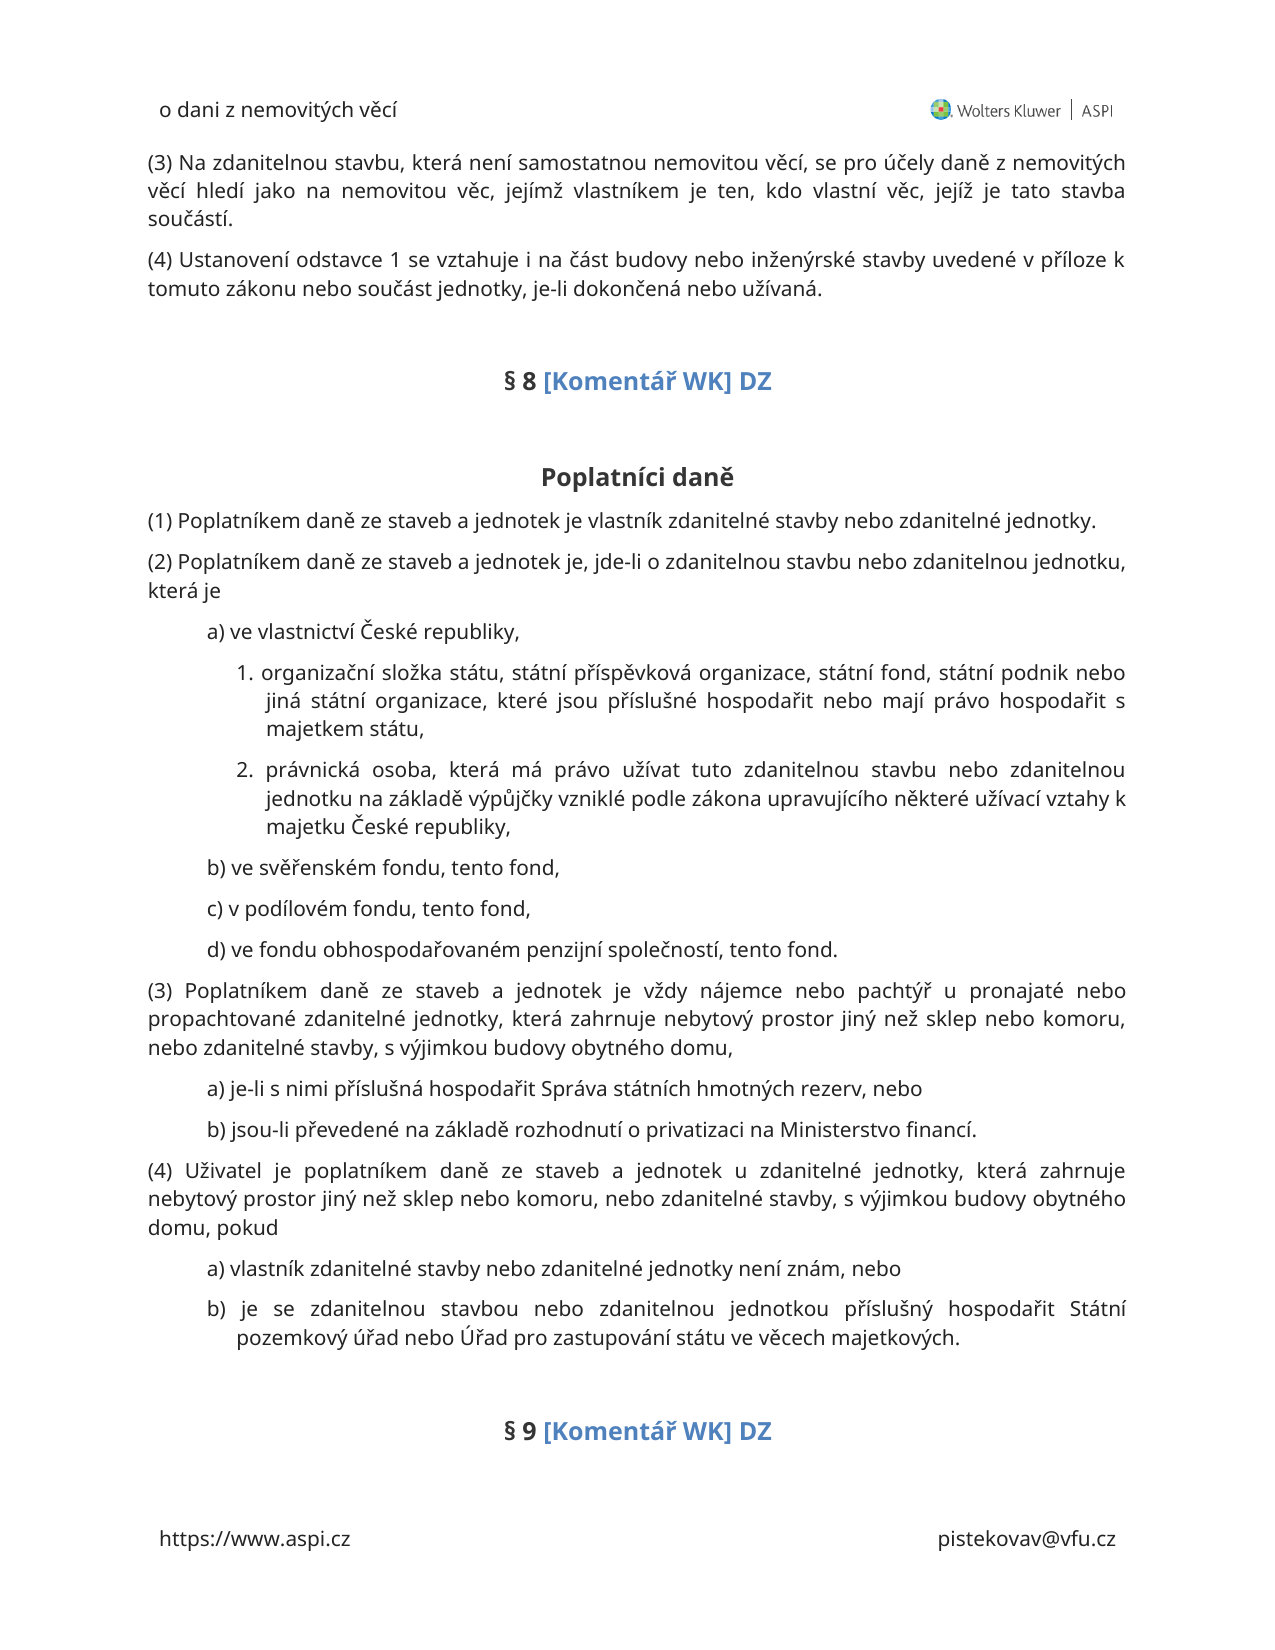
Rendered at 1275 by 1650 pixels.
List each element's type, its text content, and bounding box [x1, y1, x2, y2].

text (3) Poplatníkem daně ze staveb a jednotek je vždy nájemce nebo pachtýř u pronajaté nebo propachtované zdanitelné jednotky, která zahrnuje nebytový prostor jiný než sklep nebo komoru, nebo zdanitelné stavby, s výjimkou budovy obytného domu, [148, 976, 1127, 1061]
text d) ve fondu obhospodařovaném penzijní společností, tento fond. [207, 935, 1127, 964]
text § 9 [Komentář WK] DZ [148, 1413, 1127, 1447]
text (2) Poplatníkem daně ze staveb a jednotek je, jde-li o zdanitelnou stavbu nebo zdanitelnou jednotku, která je [148, 547, 1127, 604]
text (1) Poplatníkem daně ze staveb a jednotek je vlastník zdanitelné stavby nebo zdanitelné jednotky. [148, 506, 1127, 535]
text b) ve svěřenském fondu, tento fond, [207, 853, 1127, 882]
text a) vlastník zdanitelné stavby nebo zdanitelné jednotky není znám, nebo [207, 1254, 1127, 1282]
text (4) Ustanovení odstavce 1 se vztahuje i na část budovy nebo inženýrské stavby uvedené v příloze k tomuto zákonu nebo součást jednotky, je-li dokončená nebo užívaná. [148, 245, 1127, 302]
text § 8 [Komentář WK] DZ [148, 364, 1127, 398]
text b) je se zdanitelnou stavbou nebo zdanitelnou jednotkou příslušný hospodařit Státní pozemkový úřad nebo Úřad pro zastupování státu ve věcech majetkových. [207, 1294, 1127, 1351]
subtitle Poplatníci daně [148, 460, 1127, 494]
text b) jsou-li převedené na základě rozhodnutí o privatizaci na Ministerstvo financí. [207, 1115, 1127, 1143]
text c) v podílovém fondu, tento fond, [207, 894, 1127, 923]
text 2. právnická osoba, která má právo užívat tuto zdanitelnou stavbu nebo zdanitelnou jednotku na základě výpůjčky vzniklé podle zákona upravujícího některé užívací vztahy k majetku České republiky, [236, 756, 1127, 841]
text a) je-li s nimi příslušná hospodařit Správa státních hmotných rezerv, nebo [207, 1074, 1127, 1102]
text (4) Uživatel je poplatníkem daně ze staveb a jednotek u zdanitelné jednotky, která zahrnuje nebytový prostor jiný než sklep nebo komoru, nebo zdanitelné stavby, s výjimkou budovy obytného domu, pokud [148, 1156, 1127, 1241]
text a) ve vlastnictví České republiky, [207, 617, 1127, 645]
picture [927, 94, 1119, 124]
text 1. organizační složka státu, státní příspěvková organizace, státní fond, státní podnik nebo jiná státní organizace, které jsou příslušné hospodařit nebo mají právo hospodařit s majetkem státu, [236, 658, 1127, 743]
text (3) Na zdanitelnou stavbu, která není samostatnou nemovitou věcí, se pro účely daně z nemovitých věcí hledí jako na nemovitou věc, jejímž vlastníkem je ten, kdo vlastní věc, jejíž je tato stavba součástí. [148, 148, 1127, 233]
